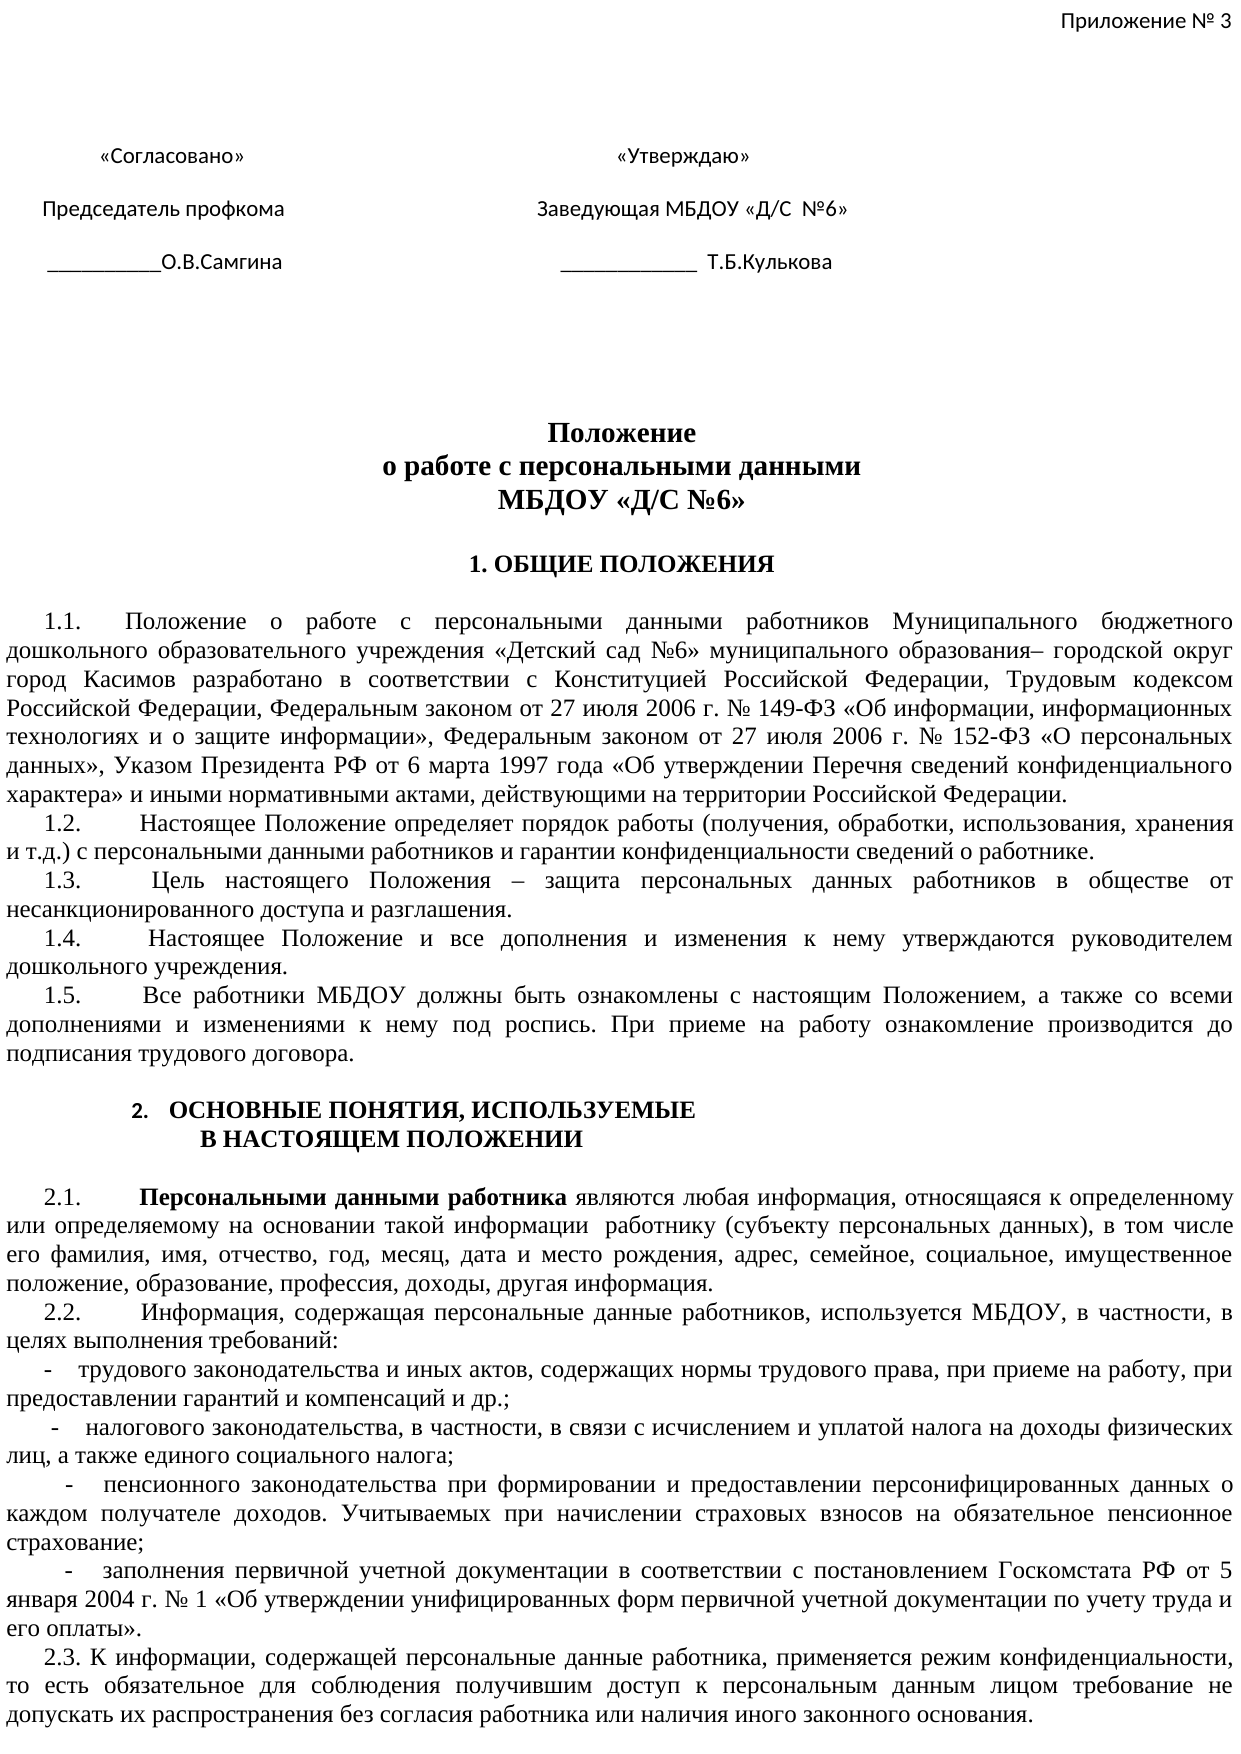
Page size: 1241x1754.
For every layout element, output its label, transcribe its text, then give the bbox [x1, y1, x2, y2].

text 1.1. Положение о работе с персональными данными работников Муниципального бюджетного дошкольного образовательного учреждения «Детский сад №6» муниципального образования– городской округ город Касимов разработано в соответствии с Конституцией Российской Федерации, Трудовым кодексом Российской Федерации, Федеральным законом от 27 июля . № 149-ФЗ «Об информации, информационных технологиях и о защите информации», Федеральным законом от 27 июля . № 152-ФЗ «О персональных данных», Указом Президента РФ от 6 марта 1997 года «Об утверждении Перечня сведений конфиденциального характера» и иными нормативными актами, действующими на территории Российской Федерации. [6, 606, 1234, 808]
text - заполнения первичной учетной документации в соответствии с постановлением Госкомстата РФ от 5 января . № 1 «Об утверждении унифицированных форм первичной учетной документации по учету труда и его оплаты». [6, 1555, 1234, 1642]
text 1.4. Настоящее Положение и все дополнения и изменения к нему утверждаются руководителем дошкольного учреждения. [6, 923, 1234, 980]
list ОСНОВНЫЕ ПОНЯТИЯ, ИСПОЛЬЗУЕМЫЕ [131, 1095, 1234, 1124]
text 1.3. Цель настоящего Положения – защита персональных данных работников в обществе от несанкционированного доступа и разглашения. [6, 865, 1234, 923]
text 1. ОБЩИЕ ПОЛОЖЕНИЯ [6, 549, 1237, 578]
text Председатель профкома Заведующая МБДОУ «Д/С №6» [6, 194, 1234, 222]
text 2.3. К информации, содержащей персональные данные работника, применяется режим конфиденциальности, то есть обязательное для соблюдения получившим доступ к персональным данным лицом требование не допускать их распространения без согласия работника или наличия иного законного основания. [6, 1642, 1234, 1728]
text - налогового законодательства, в частности, в связи с исчислением и уплатой налога на доходы физических лиц, а также единого социального налога; [6, 1412, 1234, 1469]
text 1.5. Все работники МБДОУ должны быть ознакомлены с настоящим Положением, а также со всеми дополнениями и изменениями к нему под роспись. При приеме на работу ознакомление производится до подписания трудового договора. [6, 980, 1234, 1066]
text Приложение № 3 [6, 6, 1234, 34]
text 2.2. Информация, содержащая персональные данные работников, используется МБДОУ, в частности, в целях выполнения требований: [6, 1297, 1234, 1354]
text __________О.В.Самгина ____________ Т.Б.Кулькова [6, 247, 1234, 275]
text МБДОУ «Д/С №6» [6, 482, 1237, 515]
text 1.2. Настоящее Положение определяет порядок работы (получения, обработки, использования, хранения и т.д.) с персональными данными работников и гарантии конфиденциальности сведений о работнике. [6, 808, 1234, 865]
text 2.1. Персональными данными работника являются любая информация, относящаяся к определенному или определяемому на основании такой информации работнику (субъекту персональных данных), в том числе его фамилия, имя, отчество, год, месяц, дата и место рождения, адрес, семейное, социальное, имущественное положение, образование, профессия, доходы, другая информация. [6, 1182, 1234, 1297]
text В НАСТОЯЩЕМ ПОЛОЖЕНИИ [131, 1124, 1234, 1153]
text - трудового законодательства и иных актов, содержащих нормы трудового права, при приеме на работу, при предоставлении гарантий и компенсаций и др.; [6, 1354, 1234, 1412]
text - пенсионного законодательства при формировании и предоставлении персонифицированных данных о каждом получателе доходов. Учитываемых при начислении страховых взносов на обязательное пенсионное страхование; [6, 1469, 1234, 1555]
text о работе с персональными данными [6, 448, 1237, 482]
text Положение [6, 415, 1237, 448]
text «Согласовано» «Утверждаю» [6, 141, 1234, 169]
